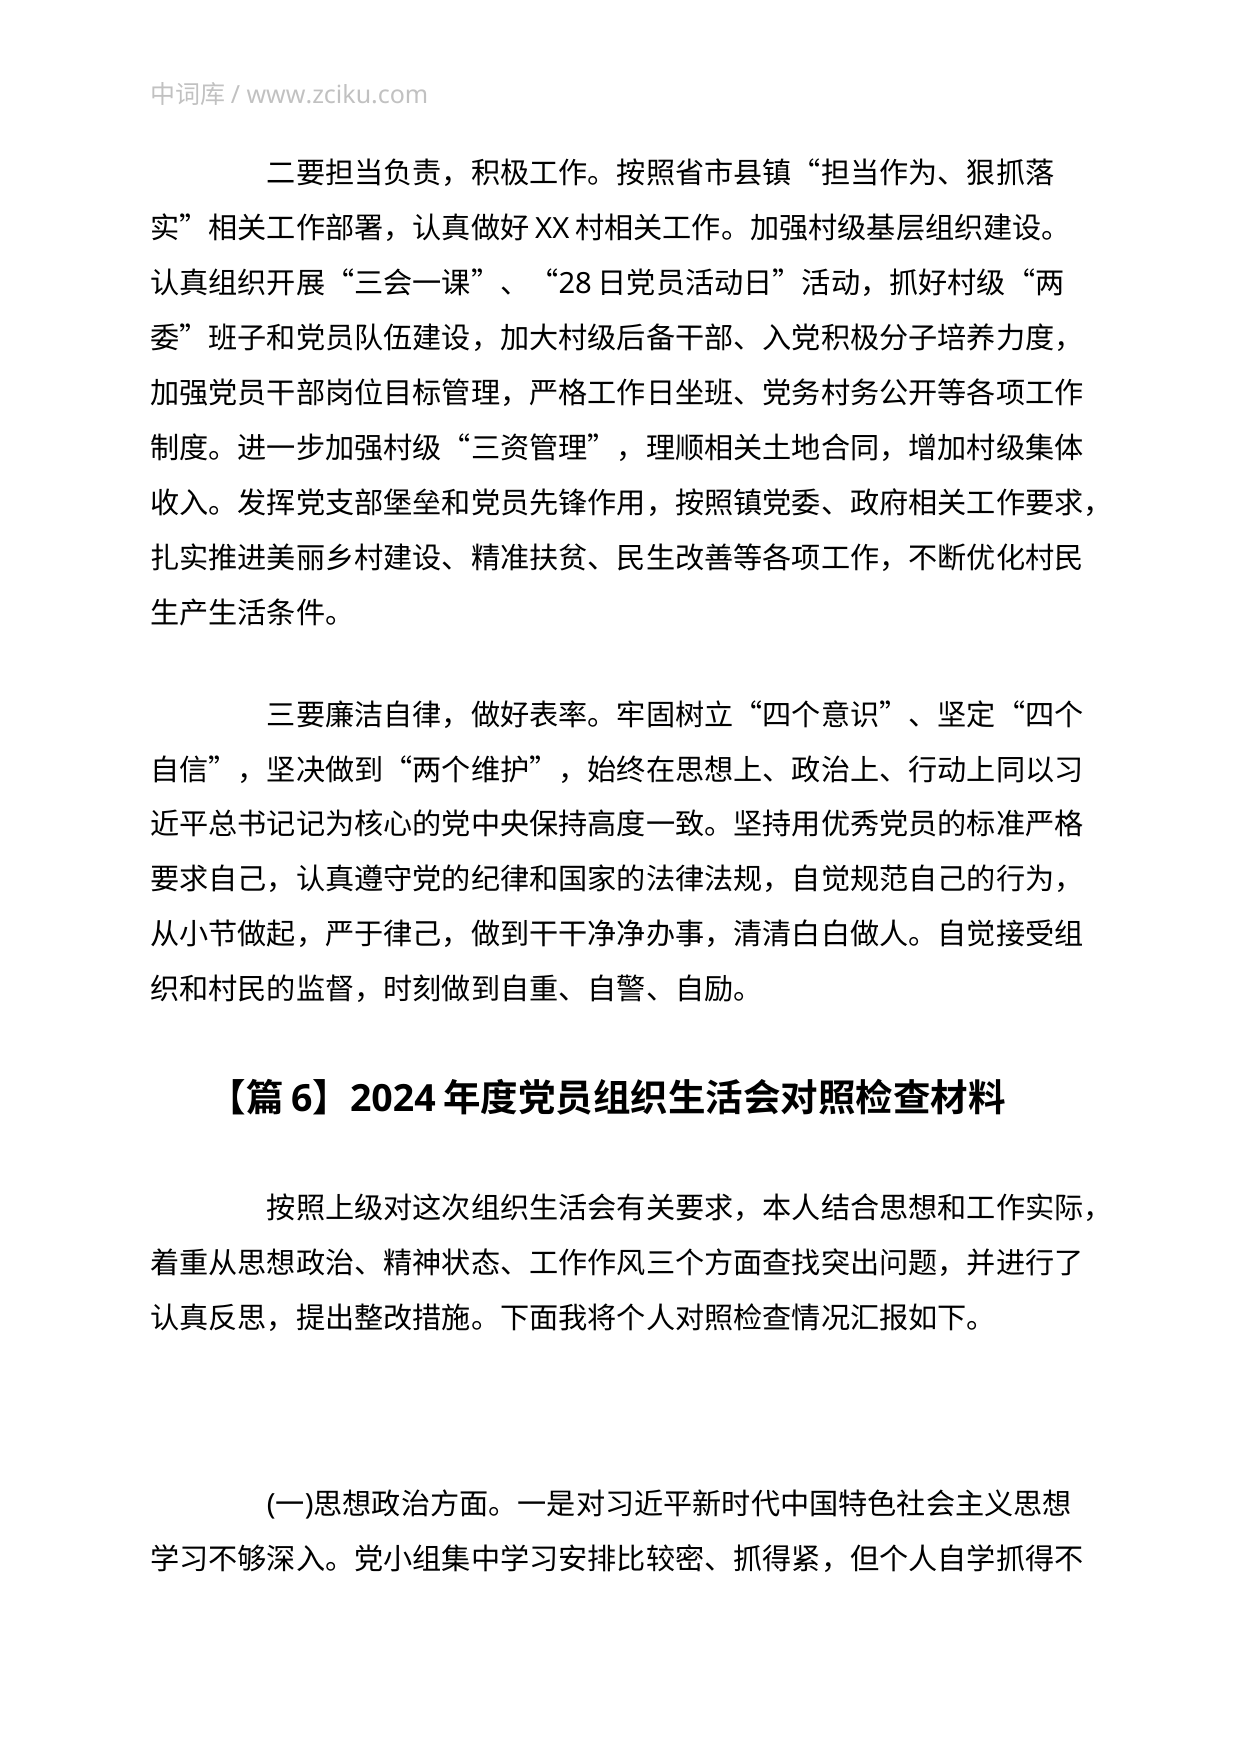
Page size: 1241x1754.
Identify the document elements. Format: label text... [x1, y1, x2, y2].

text 【篇6】2024年度党员组织生活会对照检查材料 [150, 1067, 1090, 1122]
text 三要廉洁自律，做好表率。牢固树立“四个意识”、坚定“四个自信”，坚决做到“两个维护”，始终在思想上、政治上、行动上同以习近平总书记记为核心的党中央保持高度一致。坚持用优秀党员的标准严格要求自己，认真遵守党的纪律和国家的法律法规，自觉规范自己的行为，从小节做起，严于律己，做到干干净净办事，清清白白做人。自觉接受组织和村民的监督，时刻做到自重、自警、自励。 [150, 691, 1090, 1008]
text 按照上级对这次组织生活会有关要求，本人结合思想和工作实际，着重从思想政治、精神状态、工作作风三个方面查找突出问题，并进行了认真反思，提出整改措施。下面我将个人对照检查情况汇报如下。 [150, 1185, 1090, 1337]
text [150, 1481, 1090, 1578]
text 二要担当负责，积极工作。按照省市县镇“担当作为、狠抓落实”相关工作部署，认真做好XX村相关工作。加强村级基层组织建设。认真组织开展“三会一课”、“28日党员活动日”活动，抓好村级“两委”班子和党员队伍建设，加大村级后备干部、入党积极分子培养力度，加强党员干部岗位目标管理，严格工作日坐班、党务村务公开等各项工作制度。进一步加强村级“三资管理”，理顺相关土地合同，增加村级集体收入。发挥党支部堡垒和党员先锋作用，按照镇党委、政府相关工作要求，扎实推进美丽乡村建设、精准扶贫、民生改善等各项工作，不断优化村民生产生活条件。 [150, 150, 1090, 632]
